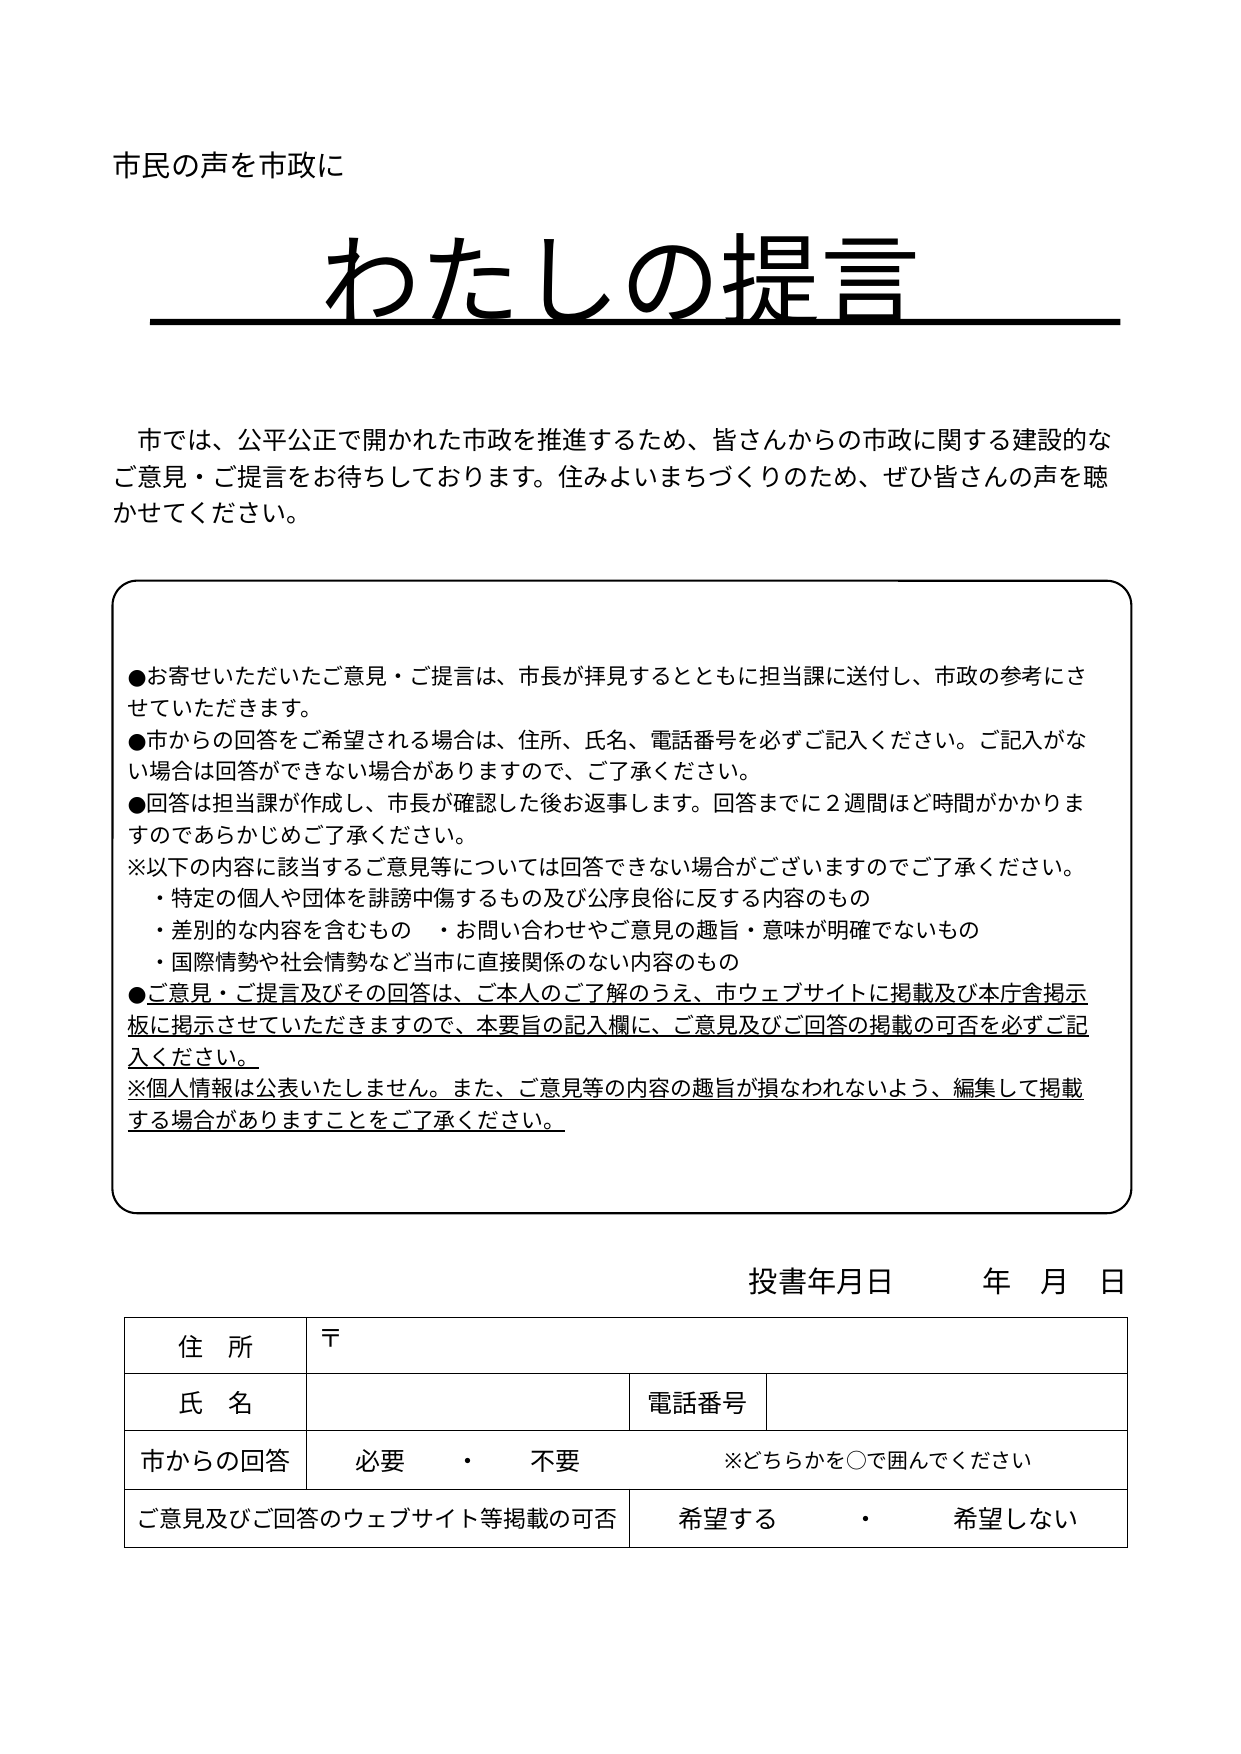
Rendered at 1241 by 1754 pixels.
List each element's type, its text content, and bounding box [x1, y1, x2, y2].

table_cell ※どちらかを○で囲んでください [629, 1431, 1127, 1488]
table_cell 電話番号 [630, 1374, 766, 1430]
table_cell ご意見及びご回答のウェブサイト等掲載の可否 [125, 1490, 629, 1547]
table_cell 氏 名 [125, 1374, 306, 1430]
table_header 〒 [307, 1318, 1127, 1373]
table_cell 市からの回答 [125, 1431, 306, 1488]
table_cell [307, 1374, 629, 1430]
text わたしの提言 [112, 201, 1128, 346]
text 市では、公平公正で開かれた市政を推進するため、皆さんからの市政に関する建設的なご意見・ご提言をお待ちしております。住みよいまちづくりのため、ぜひ皆さんの声を聴かせてください。 [112, 421, 1128, 529]
table_header 住 所 [125, 1318, 306, 1373]
table_cell 必要 ・ 不要 [307, 1431, 629, 1488]
table_cell 希望する ・ 希望しない [630, 1490, 1127, 1547]
table_cell [767, 1374, 1127, 1430]
text 投書年月日 年 月 日 [112, 1242, 1128, 1317]
text 市民の声を市政に [112, 126, 1128, 201]
